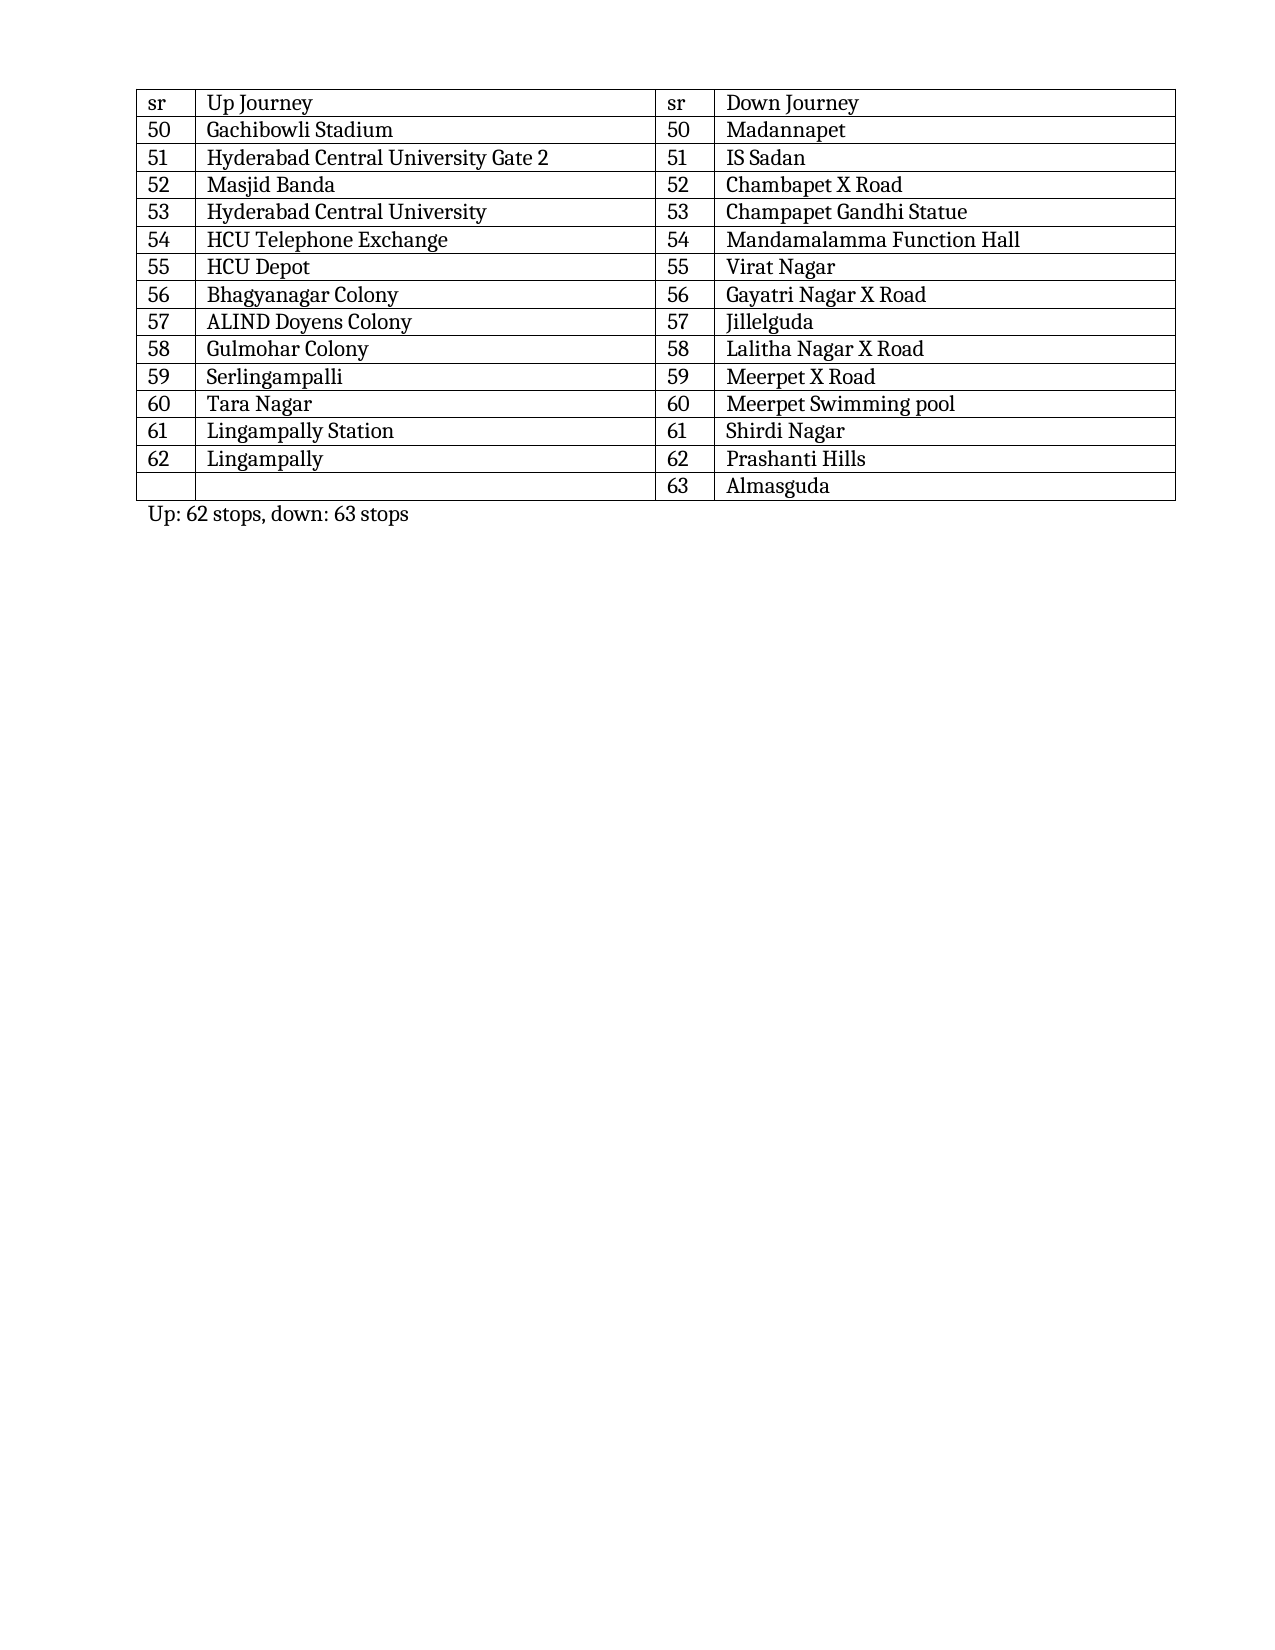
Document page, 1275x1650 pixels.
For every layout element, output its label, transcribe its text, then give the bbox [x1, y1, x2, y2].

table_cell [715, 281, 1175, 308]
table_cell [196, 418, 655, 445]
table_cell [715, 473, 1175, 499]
text Up: 62 stops, down: 63 stops [148, 501, 1186, 527]
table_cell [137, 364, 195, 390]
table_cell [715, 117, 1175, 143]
table_header sr [656, 90, 714, 116]
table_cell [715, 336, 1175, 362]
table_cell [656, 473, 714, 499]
table_header sr [137, 90, 195, 116]
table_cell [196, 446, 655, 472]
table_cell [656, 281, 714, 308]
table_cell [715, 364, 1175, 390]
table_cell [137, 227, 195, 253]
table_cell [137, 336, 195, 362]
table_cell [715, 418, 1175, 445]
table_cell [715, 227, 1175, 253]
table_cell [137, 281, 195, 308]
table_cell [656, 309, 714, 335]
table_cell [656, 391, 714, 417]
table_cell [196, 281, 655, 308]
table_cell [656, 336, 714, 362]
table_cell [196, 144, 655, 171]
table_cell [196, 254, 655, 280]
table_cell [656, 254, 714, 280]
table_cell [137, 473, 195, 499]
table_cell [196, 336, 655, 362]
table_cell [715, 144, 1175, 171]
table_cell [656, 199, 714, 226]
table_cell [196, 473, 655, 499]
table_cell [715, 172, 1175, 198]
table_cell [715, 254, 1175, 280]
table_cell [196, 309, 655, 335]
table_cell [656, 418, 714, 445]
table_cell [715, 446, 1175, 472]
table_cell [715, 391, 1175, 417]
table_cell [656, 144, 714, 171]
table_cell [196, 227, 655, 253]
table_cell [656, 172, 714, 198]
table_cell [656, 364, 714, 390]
table_header Up Journey [196, 90, 655, 116]
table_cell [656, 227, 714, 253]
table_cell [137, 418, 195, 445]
table_header Down Journey [715, 90, 1175, 116]
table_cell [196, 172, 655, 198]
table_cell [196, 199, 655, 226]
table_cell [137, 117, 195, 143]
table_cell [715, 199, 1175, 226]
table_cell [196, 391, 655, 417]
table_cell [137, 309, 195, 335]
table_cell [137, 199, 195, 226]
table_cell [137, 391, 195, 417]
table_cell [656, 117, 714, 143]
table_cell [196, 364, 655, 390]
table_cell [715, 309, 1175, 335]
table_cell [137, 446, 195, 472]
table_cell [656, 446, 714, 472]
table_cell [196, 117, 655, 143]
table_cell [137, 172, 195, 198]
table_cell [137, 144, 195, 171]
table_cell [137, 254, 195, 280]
